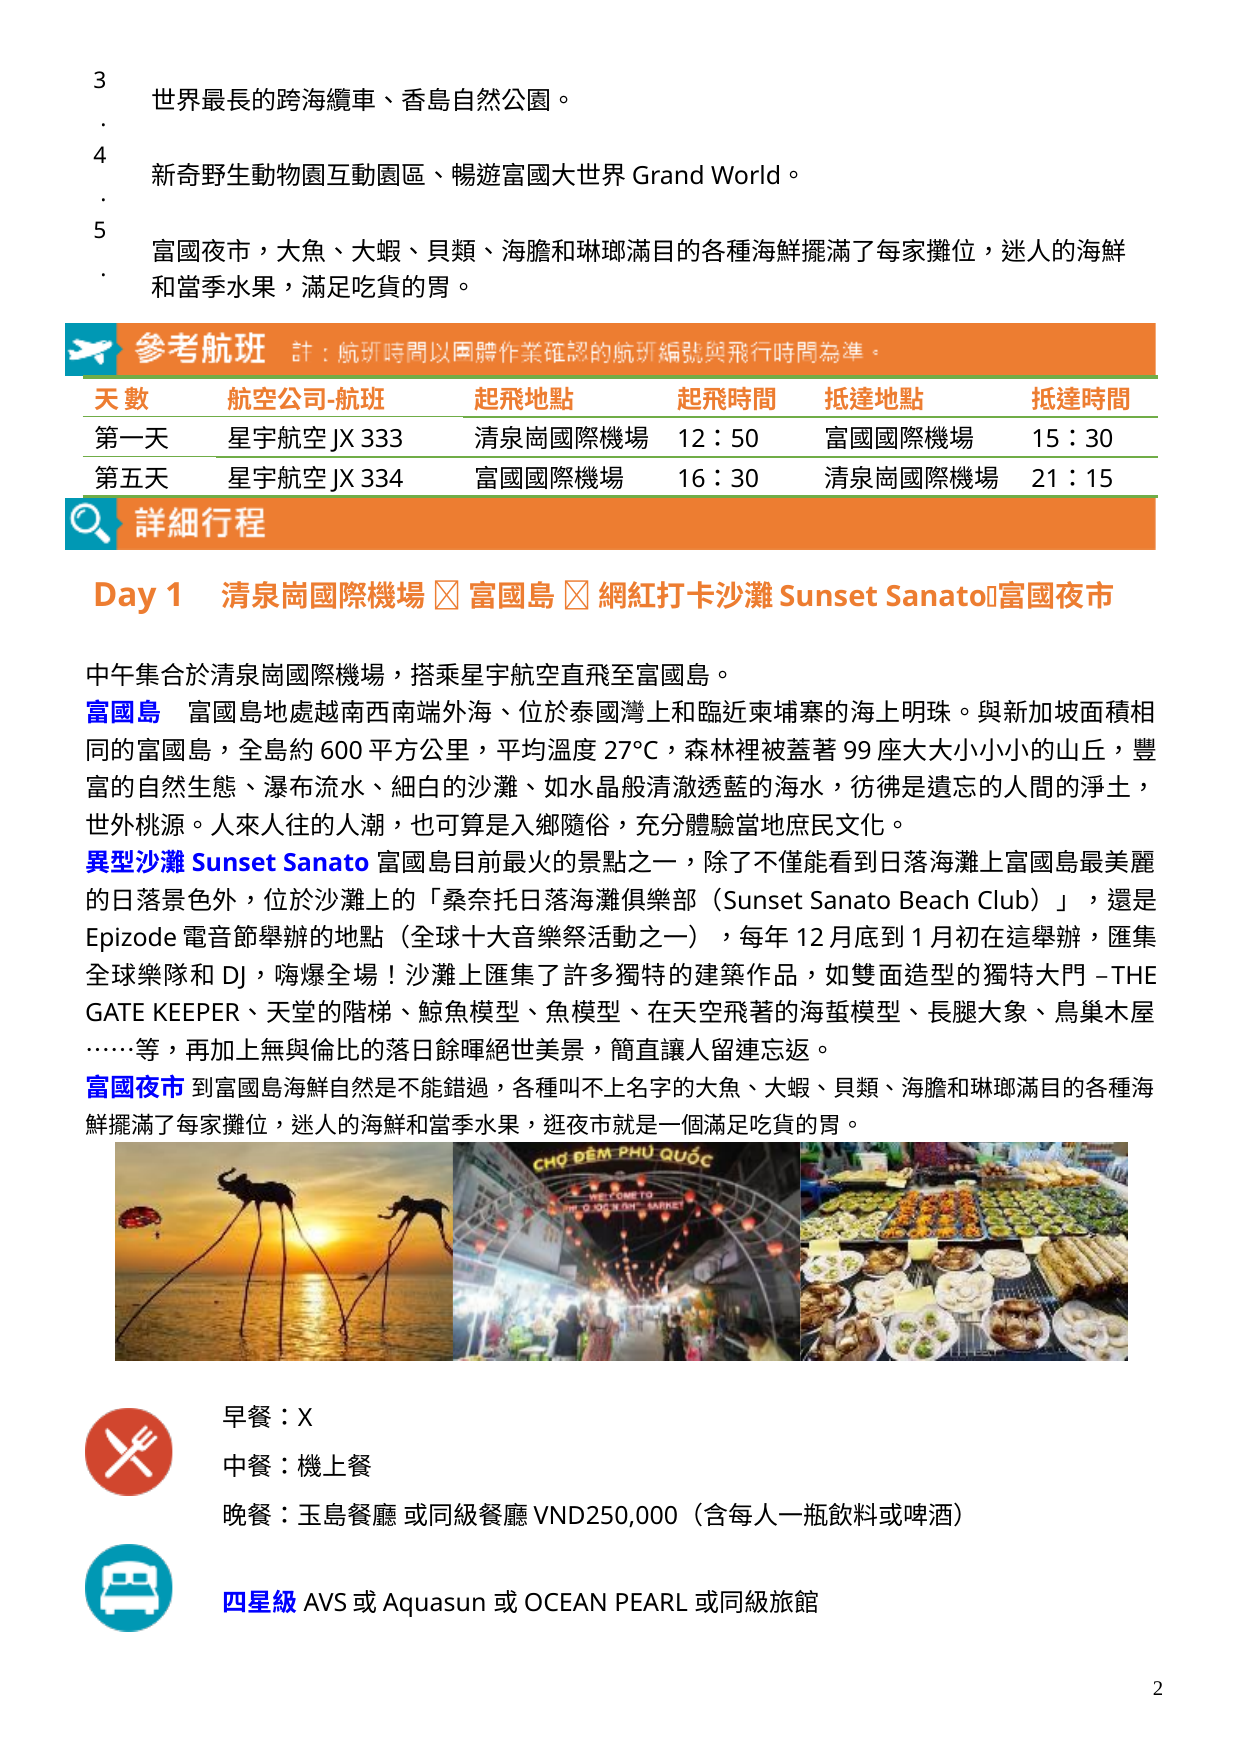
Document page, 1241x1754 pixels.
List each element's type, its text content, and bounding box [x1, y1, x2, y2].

table_cell 12：50 [666, 418, 813, 456]
table_header 抵達時間 [1020, 379, 1157, 416]
table_cell 5. [76, 211, 140, 323]
table_header 抵達地點 [813, 379, 1020, 416]
table_cell 中餐：機上餐 [214, 1440, 1164, 1489]
table_cell [76, 1539, 214, 1663]
table_cell 晚餐：玉島餐廳 或同級餐廳VND250,000（含每人一瓶飲料或啤酒） [214, 1489, 1164, 1539]
table_cell 富國國際機場 [463, 458, 666, 495]
table_cell 第五天 [83, 457, 216, 495]
table_cell 四星級 AVS或 Aquasun 或 OCEAN PEARL 或同級旅館 [214, 1539, 1164, 1663]
table_cell 富國國際機場 [813, 418, 1020, 456]
table_cell 16：30 [666, 458, 813, 495]
table_cell 星宇航空 JX 334 [216, 458, 463, 495]
table_cell 15：30 [1020, 418, 1157, 456]
table_cell 4. [76, 136, 140, 211]
table_cell 21：15 [1020, 458, 1157, 495]
picture [85, 1544, 173, 1632]
table_cell 世界最長的跨海纜車、香島自然公園。 [140, 61, 1139, 136]
table_cell 富國夜市，大魚、大蝦、貝類、海膽和琳瑯滿目的各種海鮮擺滿了每家攤位，迷人的海鮮和當季水果，滿足吃貨的胃。 [140, 211, 1139, 323]
table_cell 中午集合於清泉崗國際機場，搭乘星宇航空直飛至富國島。 富國島 富國島地處越南西南端外海、位於泰國灣上和臨近柬埔寨的海上明珠。與新加坡面積相同的富國島，全島約600平方公里，平均溫度27°C，森林裡被蓋著99座大大小小小的山丘，豐富的自然生態、瀑布流水、細白的沙灘、如水晶般清澈透藍的海水，彷彿是遺忘的人間的淨土，世外桃源。人來人往的人潮，也可算是入鄉隨俗，充分體驗當地庶民文化。 異型沙灘 Sunset Sanato 富國島目前最火的景點之一，除了不僅能看到日落海灘上富國島最美麗的日落景色外，位於沙灘上的「桑奈托日落海灘俱樂部（Sunset Sanato Beach Club）」，還是Epizode電音節舉辦的地點（全球十大音樂祭活動之一），每年12月底到1月初在這舉辦，匯集全球樂隊和DJ，嗨爆全場！沙灘上匯集了許多獨特的建築作品，如雙面造型的獨特大門 –THE GATE KEEPER、天堂的階梯、鯨魚模型、魚模型、在天空飛著的海蜇模型、長腿大象、鳥巢木屋……等，再加上無與倫比的落日餘暉絕世美景，簡直讓人留連忘返。 富國夜市 到富國島海鮮自然是不能錯過，各種叫不上名字的大魚、大蝦、貝類、海膽和琳瑯滿目的各種海鮮擺滿了每家攤位，迷人的海鮮和當季水果，逛夜市就是一個滿足吃貨的胃。 [76, 637, 1164, 1385]
table_cell 第一天 [83, 417, 216, 456]
table_header 起飛地點 [463, 379, 666, 416]
picture [85, 1408, 173, 1496]
table_header 天 數 [83, 379, 216, 416]
table_header Day 1 [76, 550, 213, 637]
table_header 清泉崗國際機場 富國島 網紅打卡沙灘Sunset Sanato富國夜市 [213, 550, 1164, 637]
table_cell 新奇野生動物園互動園區、暢遊富國大世界Grand World。 [140, 136, 1139, 211]
picture [65, 498, 1156, 550]
picture [115, 1142, 1128, 1361]
table_cell [76, 1385, 214, 1539]
table_cell 清泉崗國際機場 [813, 458, 1020, 495]
picture [65, 323, 1156, 376]
table_header 起飛時間 [666, 379, 813, 416]
table_cell 清泉崗國際機場 [463, 418, 666, 456]
table_cell 早餐：X [214, 1385, 1164, 1440]
table_header 航空公司-航班 [216, 379, 463, 416]
table_cell 3. [76, 61, 140, 136]
table_cell 星宇航空 JX 333 [216, 417, 463, 456]
